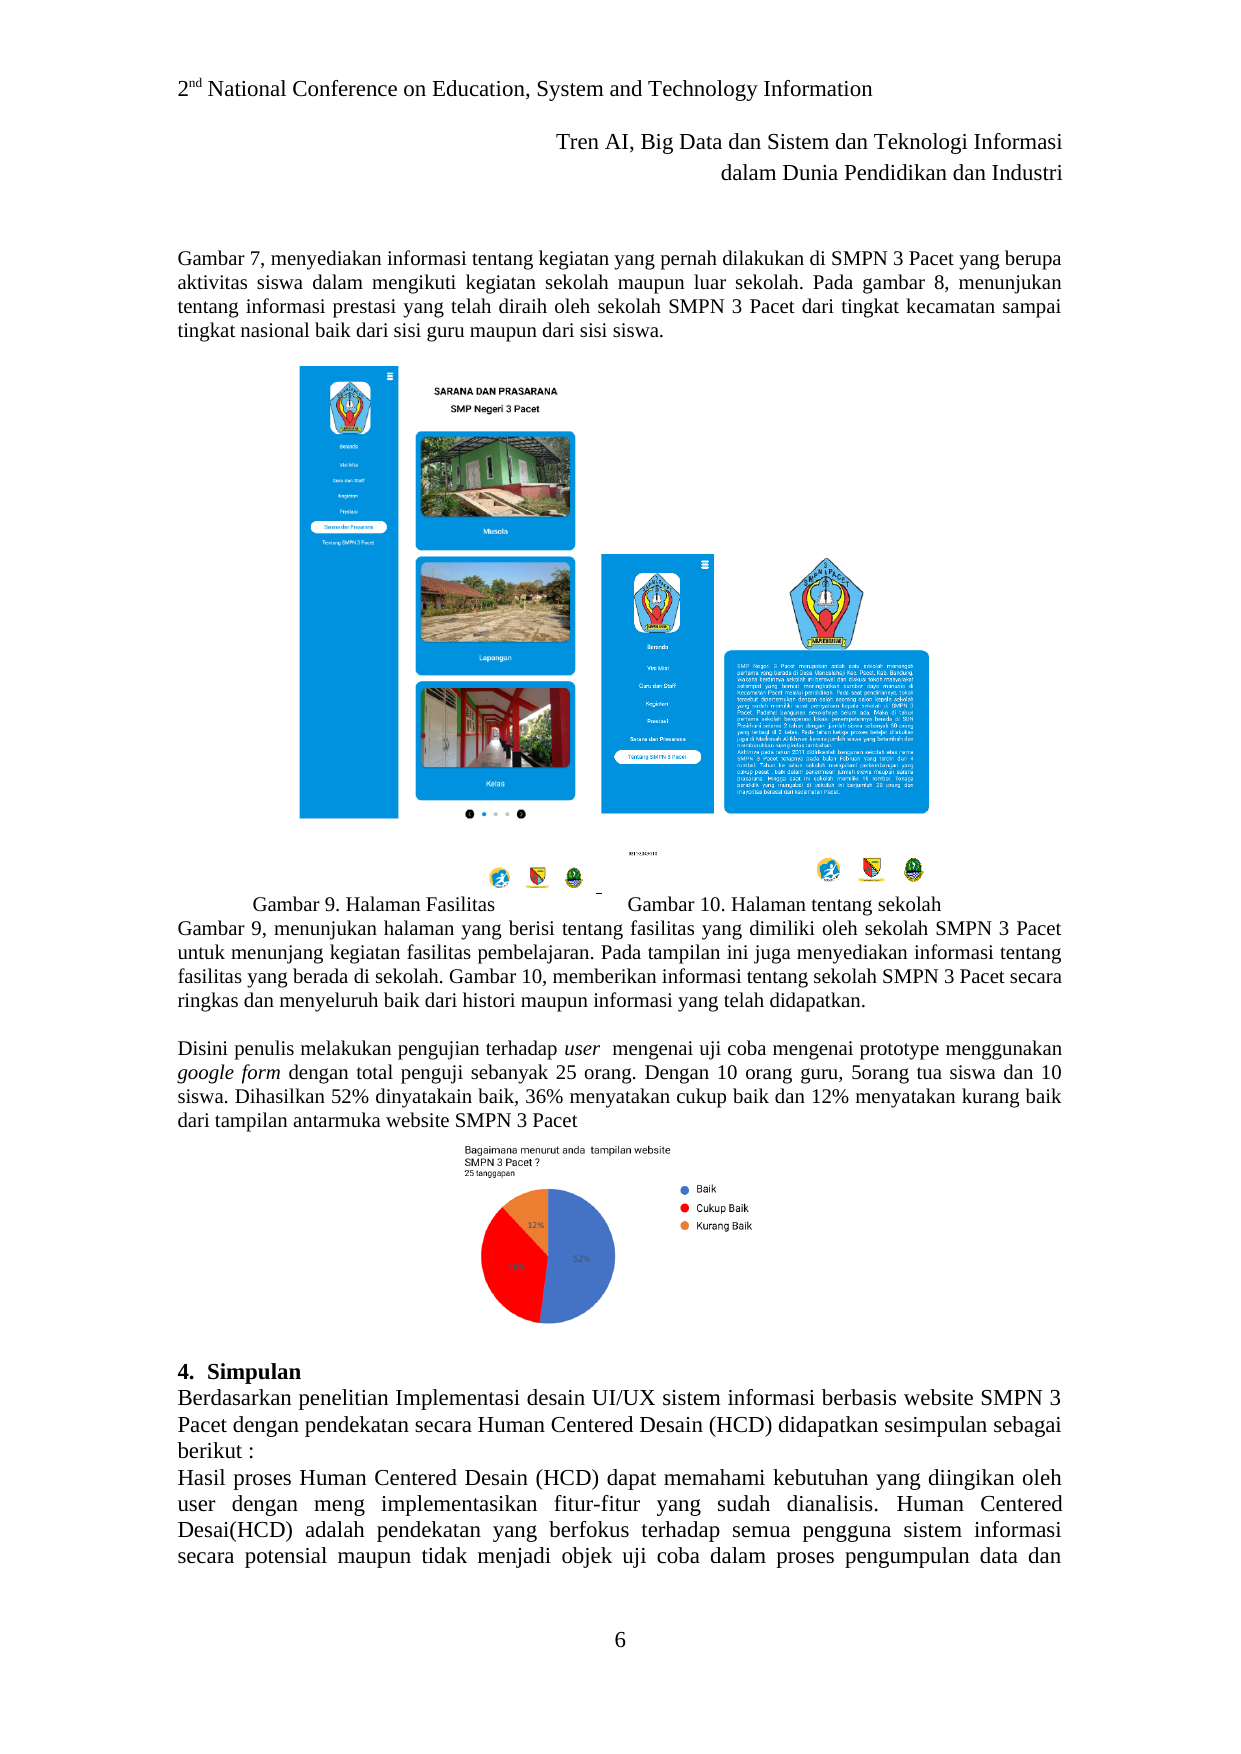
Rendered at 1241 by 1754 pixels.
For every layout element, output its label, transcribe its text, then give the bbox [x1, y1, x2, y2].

text Berdasarkan penelitian Implementasi desain UI/UX sistem informasi berbasis website SMPN 3 Pacet dengan pendekatan secara Human Centered Desain (HCD) didapatkan sesimpulan sebagai berikut : [177, 1384, 1063, 1463]
picture [299, 366, 597, 892]
picture [455, 1132, 786, 1332]
picture [331, 382, 370, 434]
list Simpulan [177, 1358, 1063, 1384]
text Gambar 9. Halaman Fasilitas Gambar 10. Halaman tentang sekolah [177, 891, 1063, 916]
text Disini penulis melakukan pengujian terhadap user mengenai uji coba mengenai prototype menggunakan google form dengan total penguji sebanyak 25 orang. Dengan 10 orang guru, 5orang tua siswa dan 10 siswa. Dihasilkan 52% dinyatakain baik, 36% menyatakan cukup baik dan 12% menyatakan kurang baik dari tampilan antarmuka website SMPN 3 Pacet [177, 1036, 1063, 1132]
text Gambar 7, menyediakan informasi tentang kegiatan yang pernah dilakukan di SMPN 3 Pacet yang berupa aktivitas siswa dalam mengikuti kegiatan sekolah maupun luar sekolah. Pada gambar 8, menunjukan tentang informasi prestasi yang telah diraih oleh sekolah SMPN 3 Pacet dari tingkat kecamatan sampai tingkat nasional baik dari sisi guru maupun dari sisi siswa. [177, 246, 1063, 342]
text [177, 1463, 1063, 1569]
text Gambar 9, menunjukan halaman yang berisi tentang fasilitas yang dimiliki oleh sekolah SMPN 3 Pacet untuk menunjang kegiatan fasilitas pembelajaran. Pada tampilan ini juga menyediakan informasi tentang fasilitas yang berada di sekolah. Gambar 10, memberikan informasi tentang sekolah SMPN 3 Pacet secara ringkas dan menyeluruh baik dari histori maupun informasi yang telah didapatkan. [177, 916, 1063, 1012]
picture [601, 554, 941, 892]
picture [615, 751, 700, 763]
picture [635, 574, 679, 632]
picture [312, 522, 386, 533]
